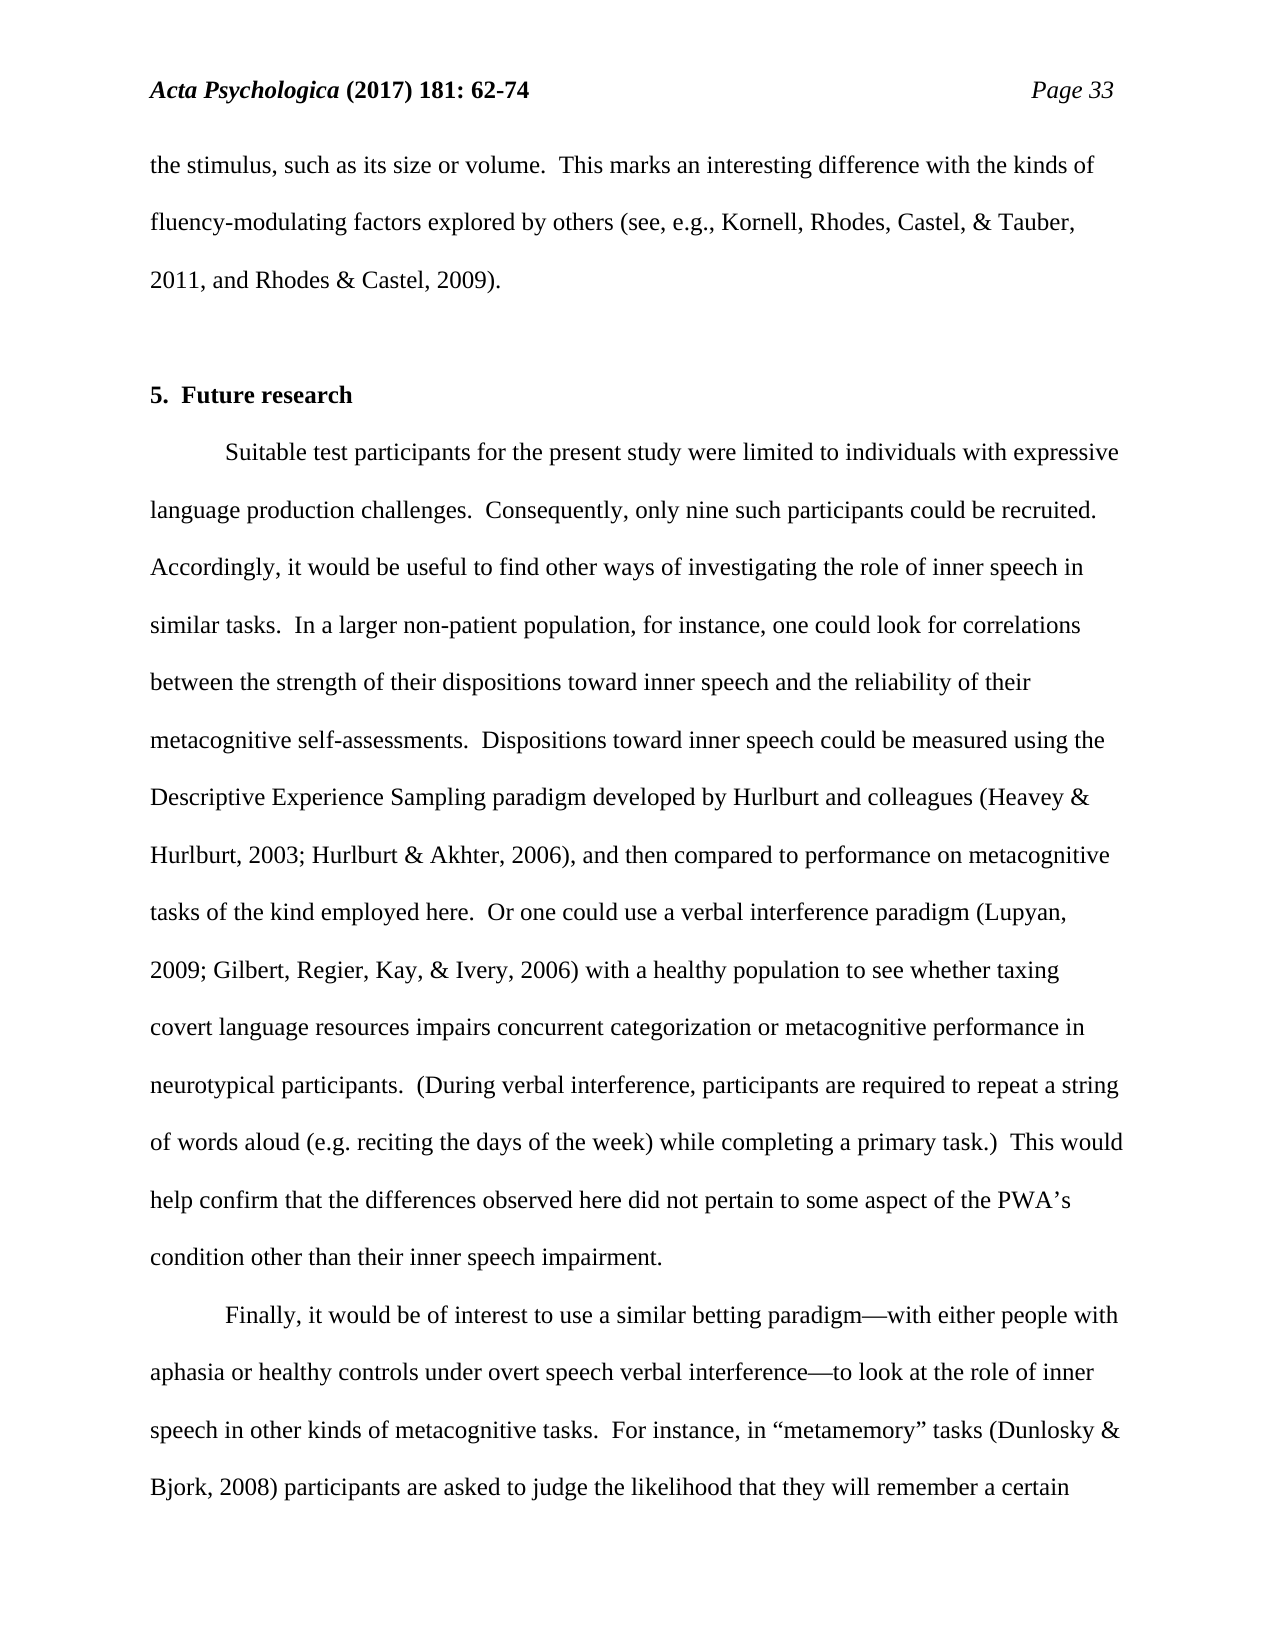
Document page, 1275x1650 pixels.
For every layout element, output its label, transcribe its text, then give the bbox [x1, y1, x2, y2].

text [150, 1300, 1125, 1501]
text 5. Future research [150, 380, 1125, 409]
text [150, 150, 1125, 294]
text Suitable test participants for the present study were limited to individuals with expressive language production challenges. Consequently, only nine such participants could be recruited. Accordingly, it would be useful to find other ways of investigating the role of inner speech in similar tasks. In a larger non-patient population, for instance, one could look for correlations between the strength of their dispositions toward inner speech and the reliability of their metacognitive self-assessments. Dispositions toward inner speech could be measured using the Descriptive Experience Sampling paradigm developed by Hurlburt and colleagues (Heavey & Hurlburt, 2003; Hurlburt & Akhter, 2006), and then compared to performance on metacognitive tasks of the kind employed here. Or one could use a verbal interference paradigm (Lupyan, 2009; Gilbert, Regier, Kay, & Ivery, 2006) with a healthy population to see whether taxing covert language resources impairs concurrent categorization or metacognitive performance in neurotypical participants. (During verbal interference, participants are required to repeat a string of words aloud (e.g. reciting the days of the week) while completing a primary task.) This would help confirm that the differences observed here did not pertain to some aspect of the PWA’s condition other than their inner speech impairment. [150, 437, 1125, 1271]
